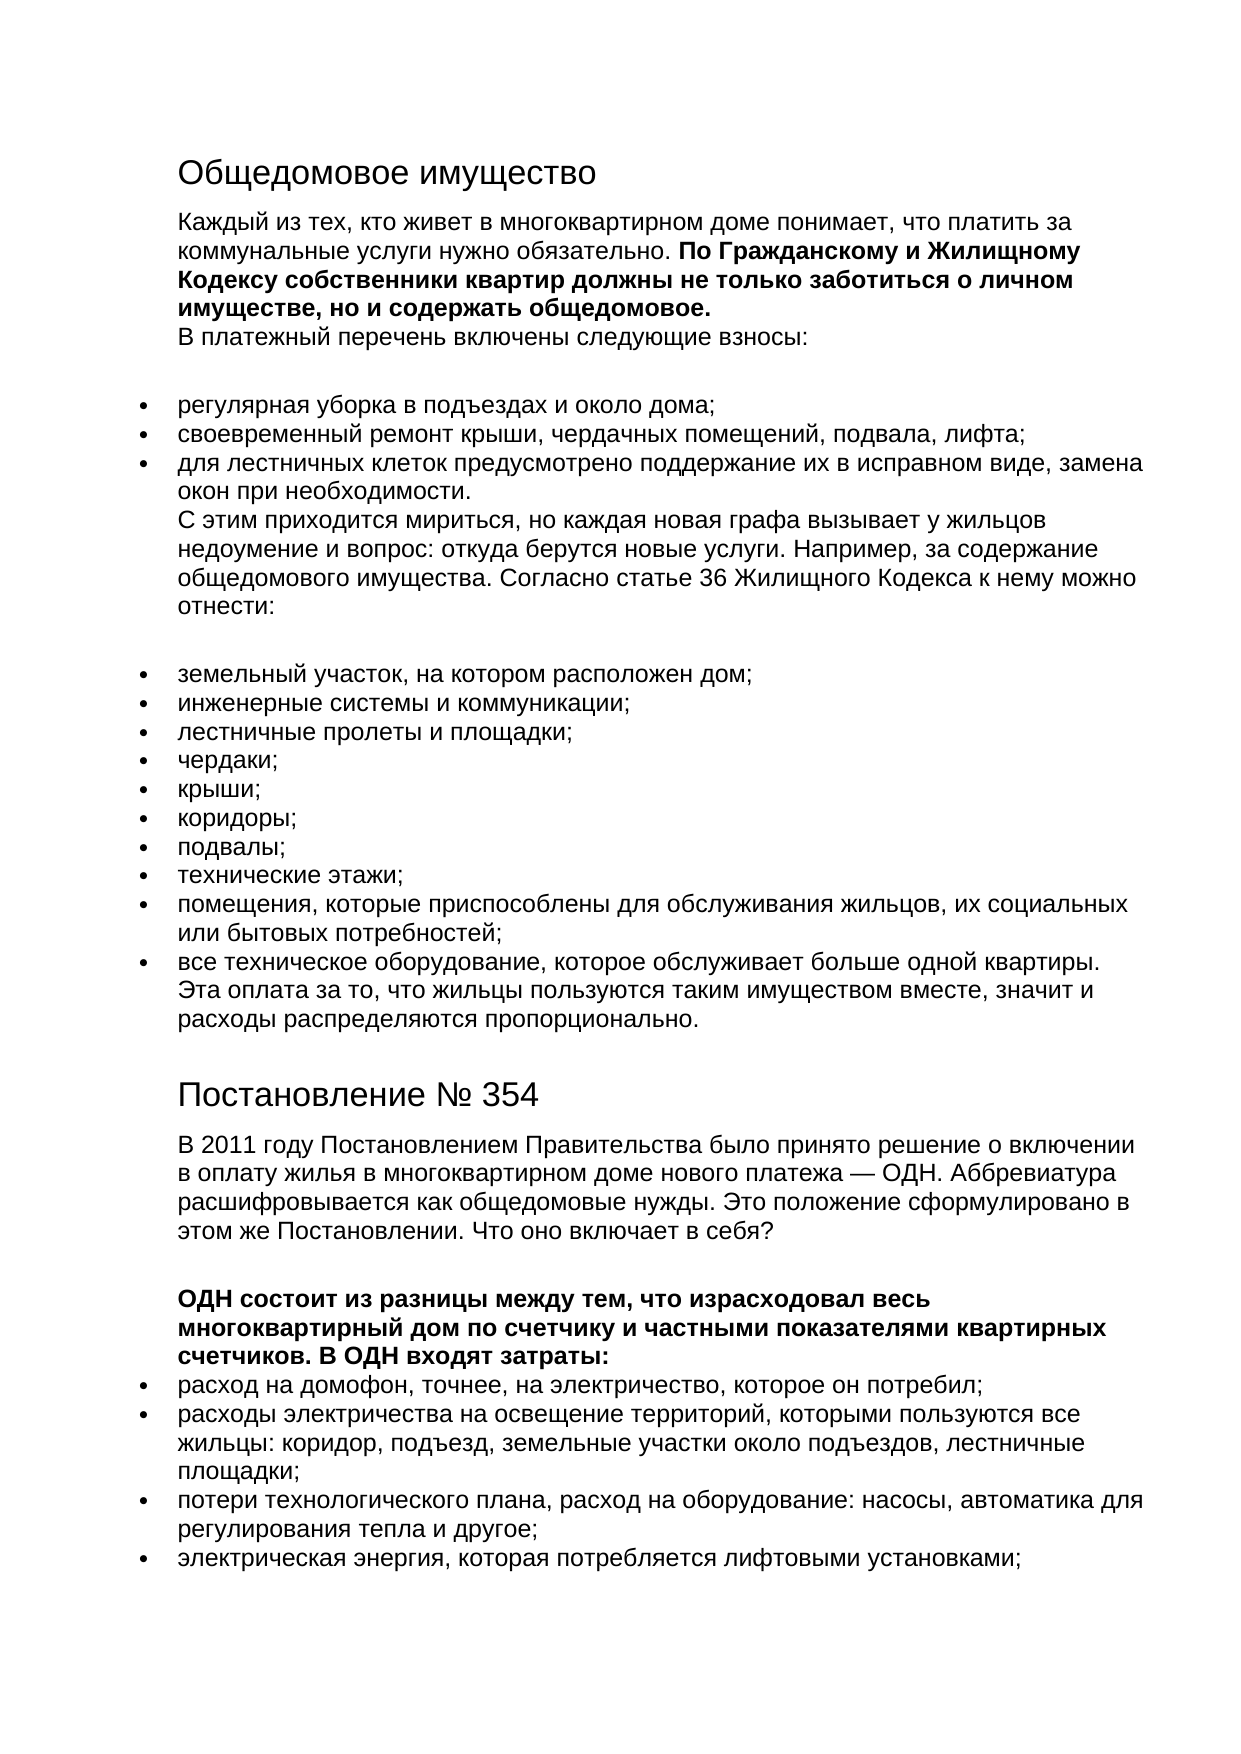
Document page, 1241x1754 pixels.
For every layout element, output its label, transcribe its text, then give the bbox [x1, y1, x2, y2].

text Постановление № 354 [177, 1072, 1152, 1114]
list расход на домофон, точнее, на электричество, которое он потребил; [140, 1370, 1152, 1399]
list технические этажи; [140, 860, 1152, 889]
text Каждый из тех, кто живет в многоквартирном доме понимает, что платить за коммунальные услуги нужно обязательно. По Гражданскому и Жилищному Кодексу собственники квартир должны не только заботиться о личном имуществе, но и содержать общедомовое. [177, 207, 1152, 322]
list регулярная уборка в подъездах и около дома; [140, 390, 1152, 419]
text Общедомовое имущество [177, 149, 1152, 192]
text ОДН состоит из разницы между тем, что израсходовал весь многоквартирный дом по счетчику и частными показателями квартирных счетчиков. В ОДН входят затраты: [177, 1284, 1152, 1370]
text В 2011 году Постановлением Правительства было принято решение о включении в оплату жилья в многоквартирном доме нового платежа — ОДН. Аббревиатура расшифровывается как общедомовые нужды. Это положение сформулировано в этом же Постановлении. Что оно включает в себя? [177, 1130, 1152, 1245]
list подвалы; [140, 832, 1152, 860]
list инженерные системы и коммуникации; [140, 688, 1152, 717]
list чердаки; [140, 745, 1152, 774]
list земельный участок, на котором расположен дом; [140, 659, 1152, 688]
list потери технологического плана, расход на оборудование: насосы, автоматика для регулирования тепла и другое; [140, 1485, 1152, 1542]
text С этим приходится мириться, но каждая новая графа вызывает у жильцов недоумение и вопрос: откуда берутся новые услуги. Например, за содержание общедомового имущества. Согласно статье 36 Жилищного Кодекса к нему можно отнести: [177, 505, 1152, 620]
list все техническое оборудование, которое обслуживает больше одной квартиры. [140, 947, 1152, 975]
list расходы электричества на освещение территорий, которыми пользуются все жильцы: коридор, подъезд, земельные участки около подъездов, лестничные площадки; [140, 1399, 1152, 1485]
list коридоры; [140, 803, 1152, 832]
text Эта оплата за то, что жильцы пользуются таким имуществом вместе, значит и расходы распределяются пропорционально. [177, 975, 1152, 1033]
list электрическая энергия, которая потребляется лифтовыми установками; [140, 1542, 1152, 1571]
list своевременный ремонт крыши, чердачных помещений, подвала, лифта; [140, 419, 1152, 447]
text В платежный перечень включены следующие взносы: [177, 322, 1152, 351]
list помещения, которые приспособлены для обслуживания жильцов, их социальных или бытовых потребностей; [140, 889, 1152, 947]
list для лестничных клеток предусмотрено поддержание их в исправном виде, замена окон при необходимости. [140, 447, 1152, 505]
list крыши; [140, 774, 1152, 803]
list лестничные пролеты и площадки; [140, 717, 1152, 745]
